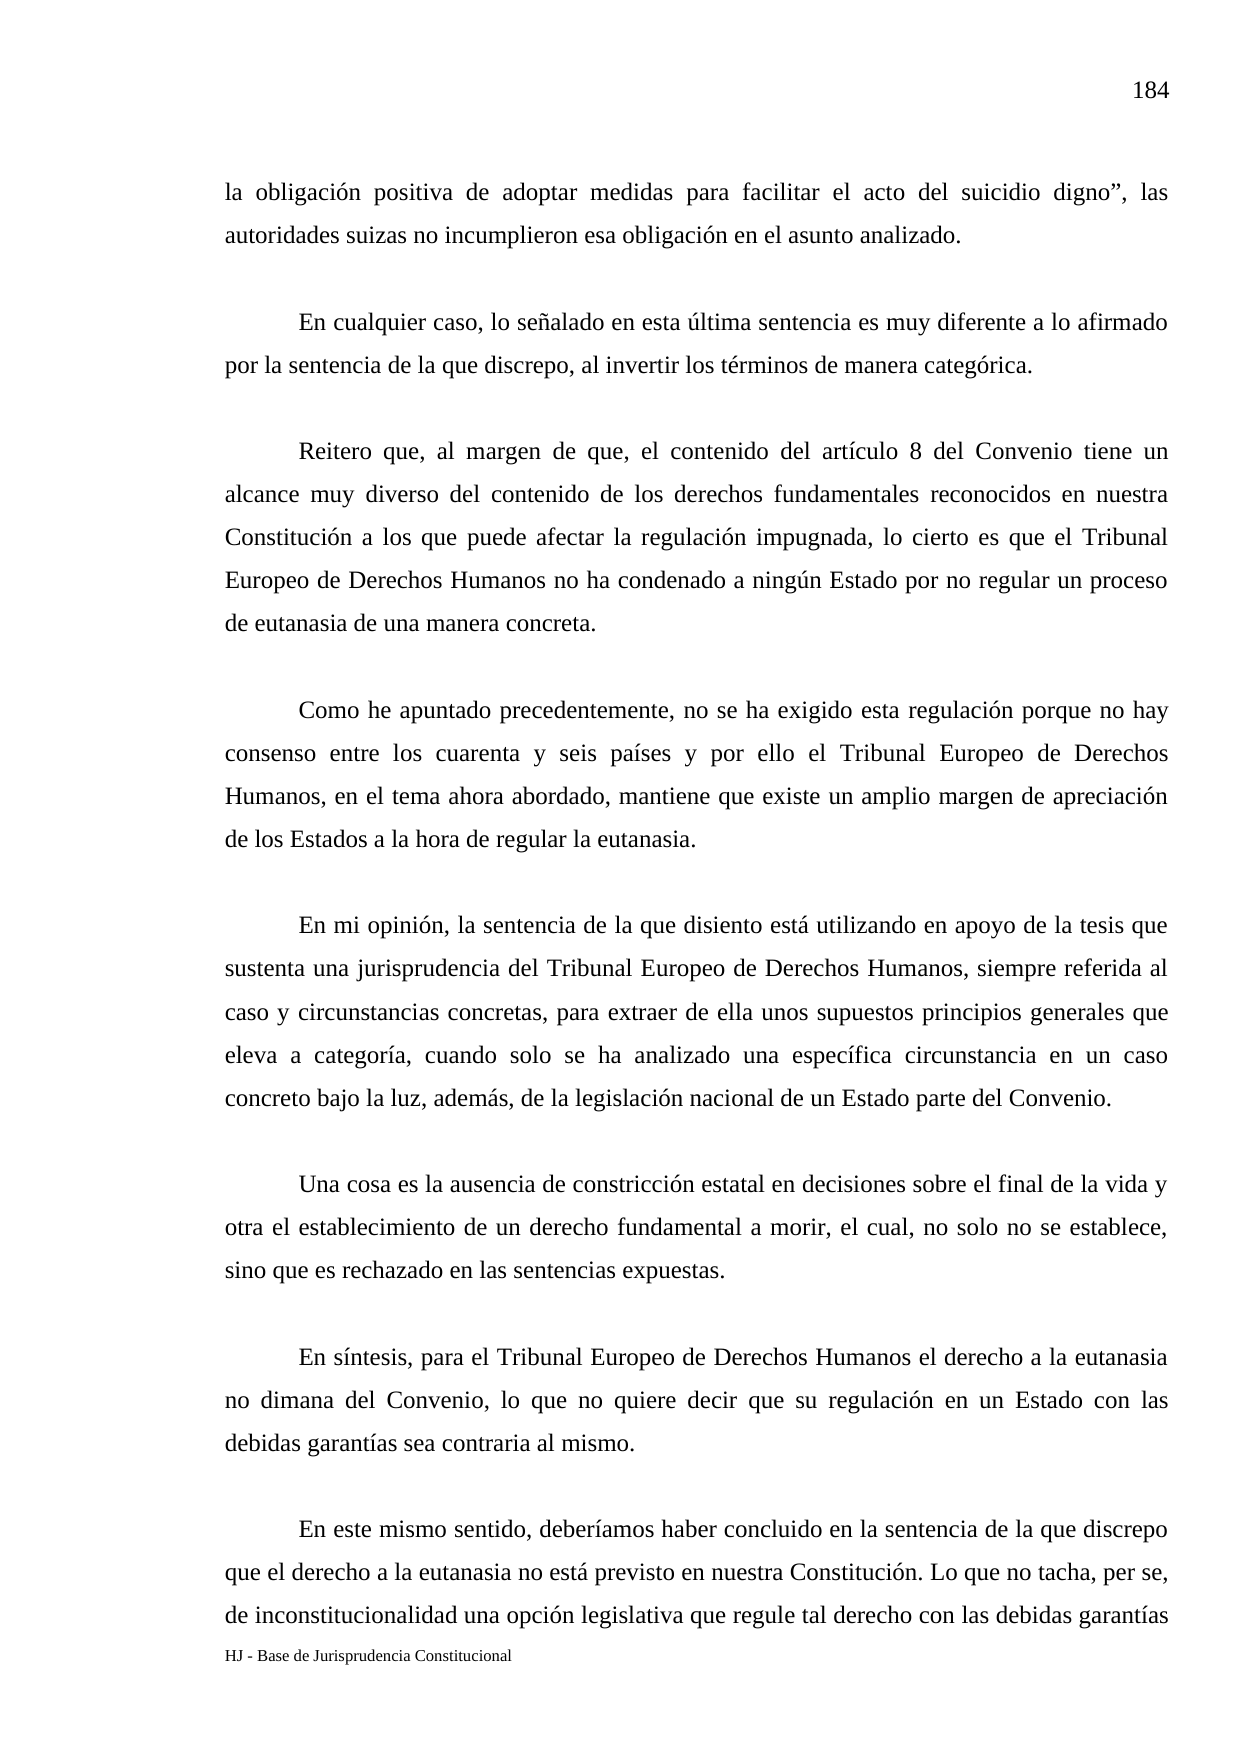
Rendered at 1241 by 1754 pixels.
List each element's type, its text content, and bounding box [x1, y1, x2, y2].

text En mi opinión, la sentencia de la que disiento está utilizando en apoyo de la tesis que sustenta una jurisprudencia del Tribunal Europeo de Derechos Humanos, siempre referida al caso y circunstancias concretas, para extraer de ella unos supuestos principios generales que eleva a categoría, cuando solo se ha analizado una específica circunstancia en un caso concreto bajo la luz, además, de la legislación nacional de un Estado parte del Convenio. [224, 910, 1169, 1112]
text Reitero que, al margen de que, el contenido del artículo 8 del Convenio tiene un alcance muy diverso del contenido de los derechos fundamentales reconocidos en nuestra Constitución a los que puede afectar la regulación impugnada, lo cierto es que el Tribunal Europeo de Derechos Humanos no ha condenado a ningún Estado por no regular un proceso de eutanasia de una manera concreta. [224, 436, 1169, 637]
text En síntesis, para el Tribunal Europeo de Derechos Humanos el derecho a la eutanasia no dimana del Convenio, lo que no quiere decir que su regulación en un Estado con las debidas garantías sea contraria al mismo. [224, 1342, 1169, 1457]
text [224, 177, 1169, 249]
text Una cosa es la ausencia de constricción estatal en decisiones sobre el final de la vida y otra el establecimiento de un derecho fundamental a morir, el cual, no solo no se establece, sino que es rechazado en las sentencias expuestas. [224, 1169, 1169, 1284]
text Como he apuntado precedentemente, no se ha exigido esta regulación porque no hay consenso entre los cuarenta y seis países y por ello el Tribunal Europeo de Derechos Humanos, en el tema ahora abordado, mantiene que existe un amplio margen de apreciación de los Estados a la hora de regular la eutanasia. [224, 695, 1169, 853]
text En cualquier caso, lo señalado en esta última sentencia es muy diferente a lo afirmado por la sentencia de la que discrepo, al invertir los términos de manera categórica. [224, 307, 1169, 378]
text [224, 1514, 1169, 1629]
